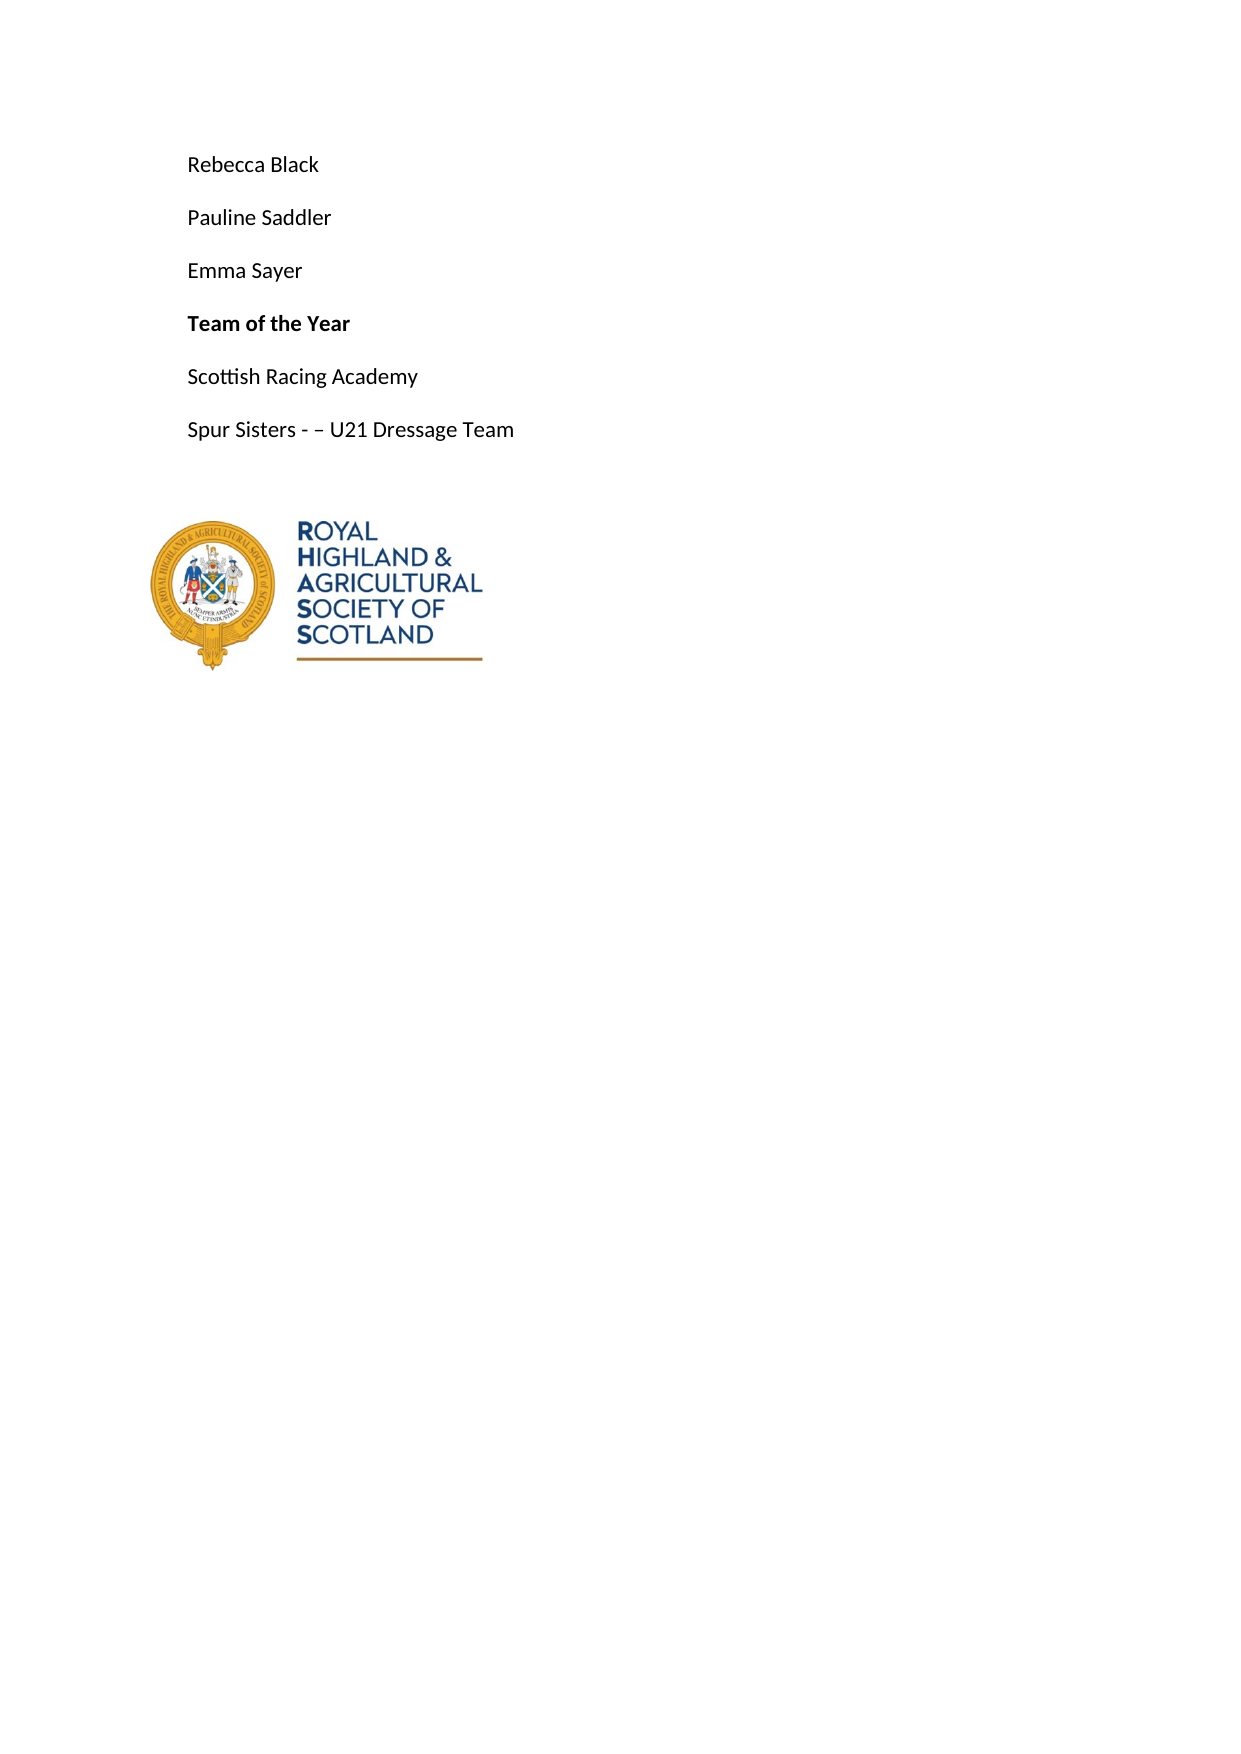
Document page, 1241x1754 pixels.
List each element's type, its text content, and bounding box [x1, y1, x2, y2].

text Scottish Racing Academy [187, 362, 1090, 390]
text Team of the Year [187, 309, 1090, 337]
picture [150, 521, 483, 671]
text Spur Sisters - – U21 Dressage Team [187, 415, 1090, 443]
text Emma Sayer [187, 256, 1090, 284]
text Pauline Saddler [187, 203, 1090, 231]
text Rebecca Black [187, 150, 1090, 178]
